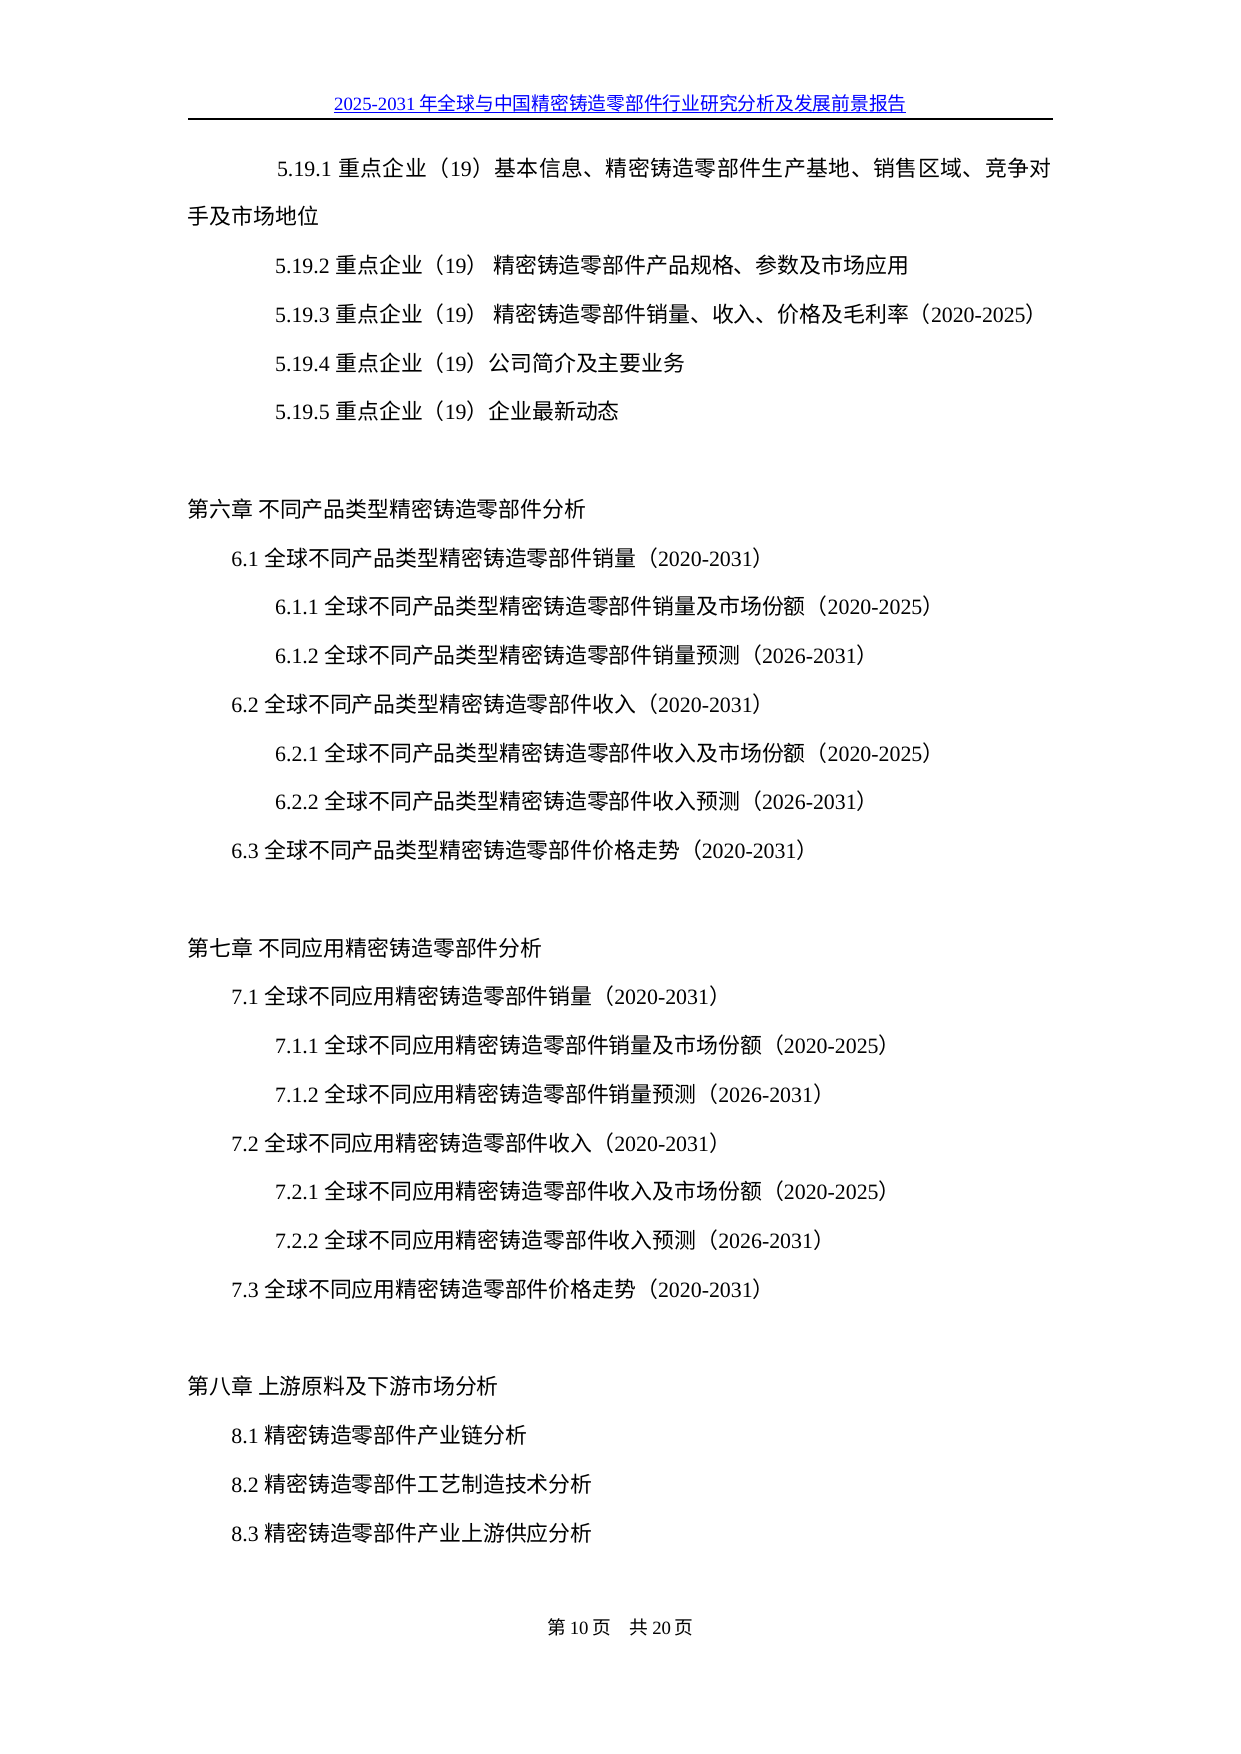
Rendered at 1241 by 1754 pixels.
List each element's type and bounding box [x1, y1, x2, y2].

text [187, 150, 1053, 1548]
